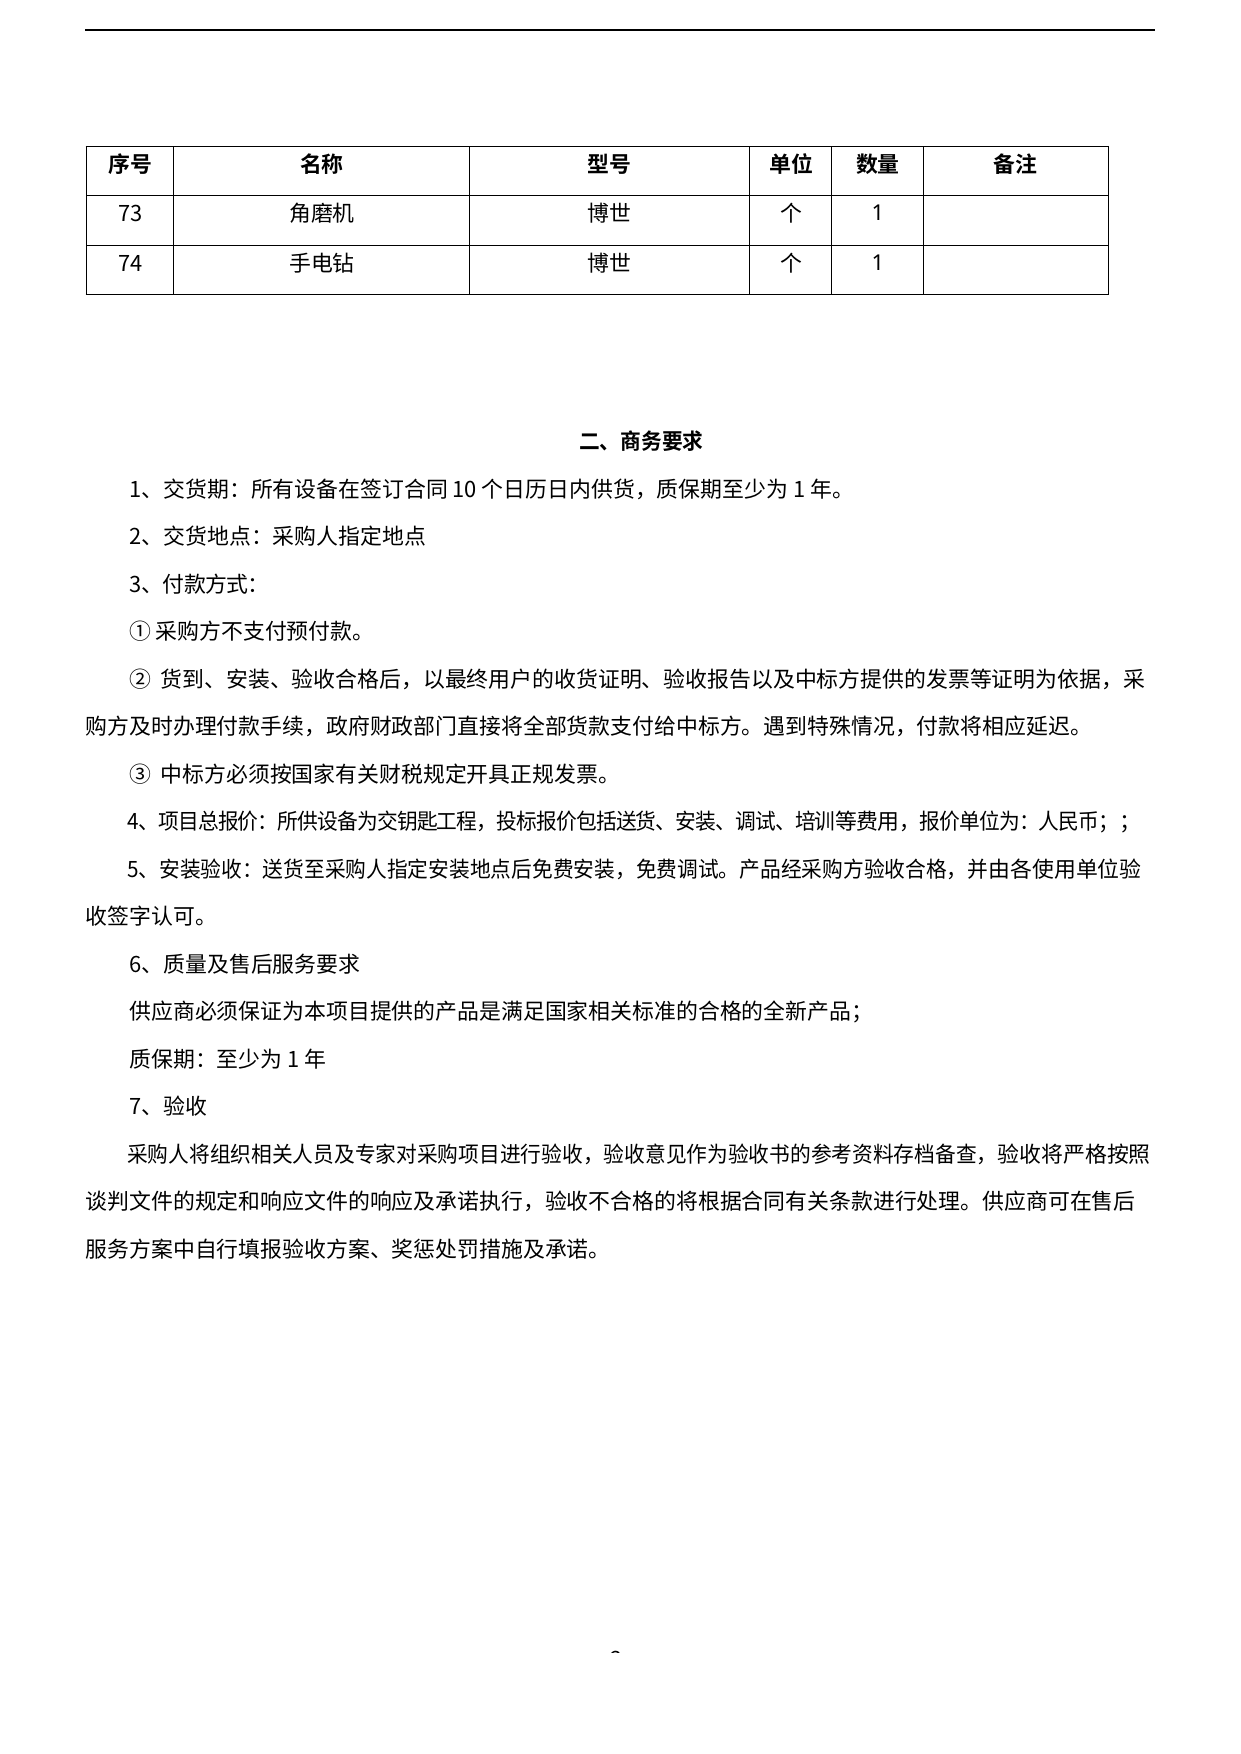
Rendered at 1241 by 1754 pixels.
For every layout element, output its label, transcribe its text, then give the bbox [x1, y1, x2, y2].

table_cell 73 [87, 196, 173, 244]
text ①采购方不支付预付款。 [85, 614, 1155, 646]
table_cell [924, 196, 1108, 244]
table_cell [924, 246, 1108, 294]
table_cell 1 [832, 246, 923, 294]
table_cell 博世 [470, 196, 749, 244]
table_cell 角磨机 [174, 196, 469, 244]
table_header 备注 [924, 147, 1108, 195]
text 供应商必须保证为本项目提供的产品是满足国家相关标准的合格的全新产品； [85, 994, 1155, 1026]
table_cell 1 [832, 196, 923, 244]
text 5、安装验收：送货至采购人指定安装地点后免费安装，免费调试。产品经采购方验收合格，并由各使用单位验收签字认可。 [85, 852, 1155, 931]
text 4、项目总报价：所供设备为交钥匙工程，投标报价包括送货、安装、调试、培训等费用，报价单位为：人民币；； [85, 804, 1155, 836]
text 7、验收 [85, 1089, 1155, 1121]
table_header 名称 [174, 147, 469, 195]
table_header 型号 [470, 147, 749, 195]
table_cell 74 [87, 246, 173, 294]
text 采购人将组织相关人员及专家对采购项目进行验收，验收意见作为验收书的参考资料存档备查，验收将严格按照谈判文件的规定和响应文件的响应及承诺执行，验收不合格的将根据合同有关条款进行处理。供应商可在售后服务方案中自行填报验收方案、奖惩处罚措施及承诺。 [85, 1137, 1155, 1263]
text ② 货到、安装、验收合格后，以最终用户的收货证明、验收报告以及中标方提供的发票等证明为依据，采购方及时办理付款手续，政府财政部门直接将全部货款支付给中标方。遇到特殊情况，付款将相应延迟。 [85, 662, 1155, 741]
table_cell 博世 [470, 246, 749, 294]
table_cell 手电钻 [174, 246, 469, 294]
text ③ 中标方必须按国家有关财税规定开具正规发票。 [85, 757, 1155, 788]
text 1、交货期：所有设备在签订合同 10 个日历日内供货，质保期至少为 1 年。 [85, 472, 1155, 503]
text 6、质量及售后服务要求 [85, 947, 1155, 978]
table_cell 个 [750, 196, 831, 244]
table_header 序号 [87, 147, 173, 195]
text 3、付款方式： [85, 567, 1155, 598]
text 质保期：至少为 1 年 [85, 1042, 1155, 1073]
table_header 数量 [832, 147, 923, 195]
table_cell 个 [750, 246, 831, 294]
table_header 单位 [750, 147, 831, 195]
subtitle 二、商务要求 [85, 424, 1155, 456]
text 2、交货地点：采购人指定地点 [85, 519, 1155, 551]
